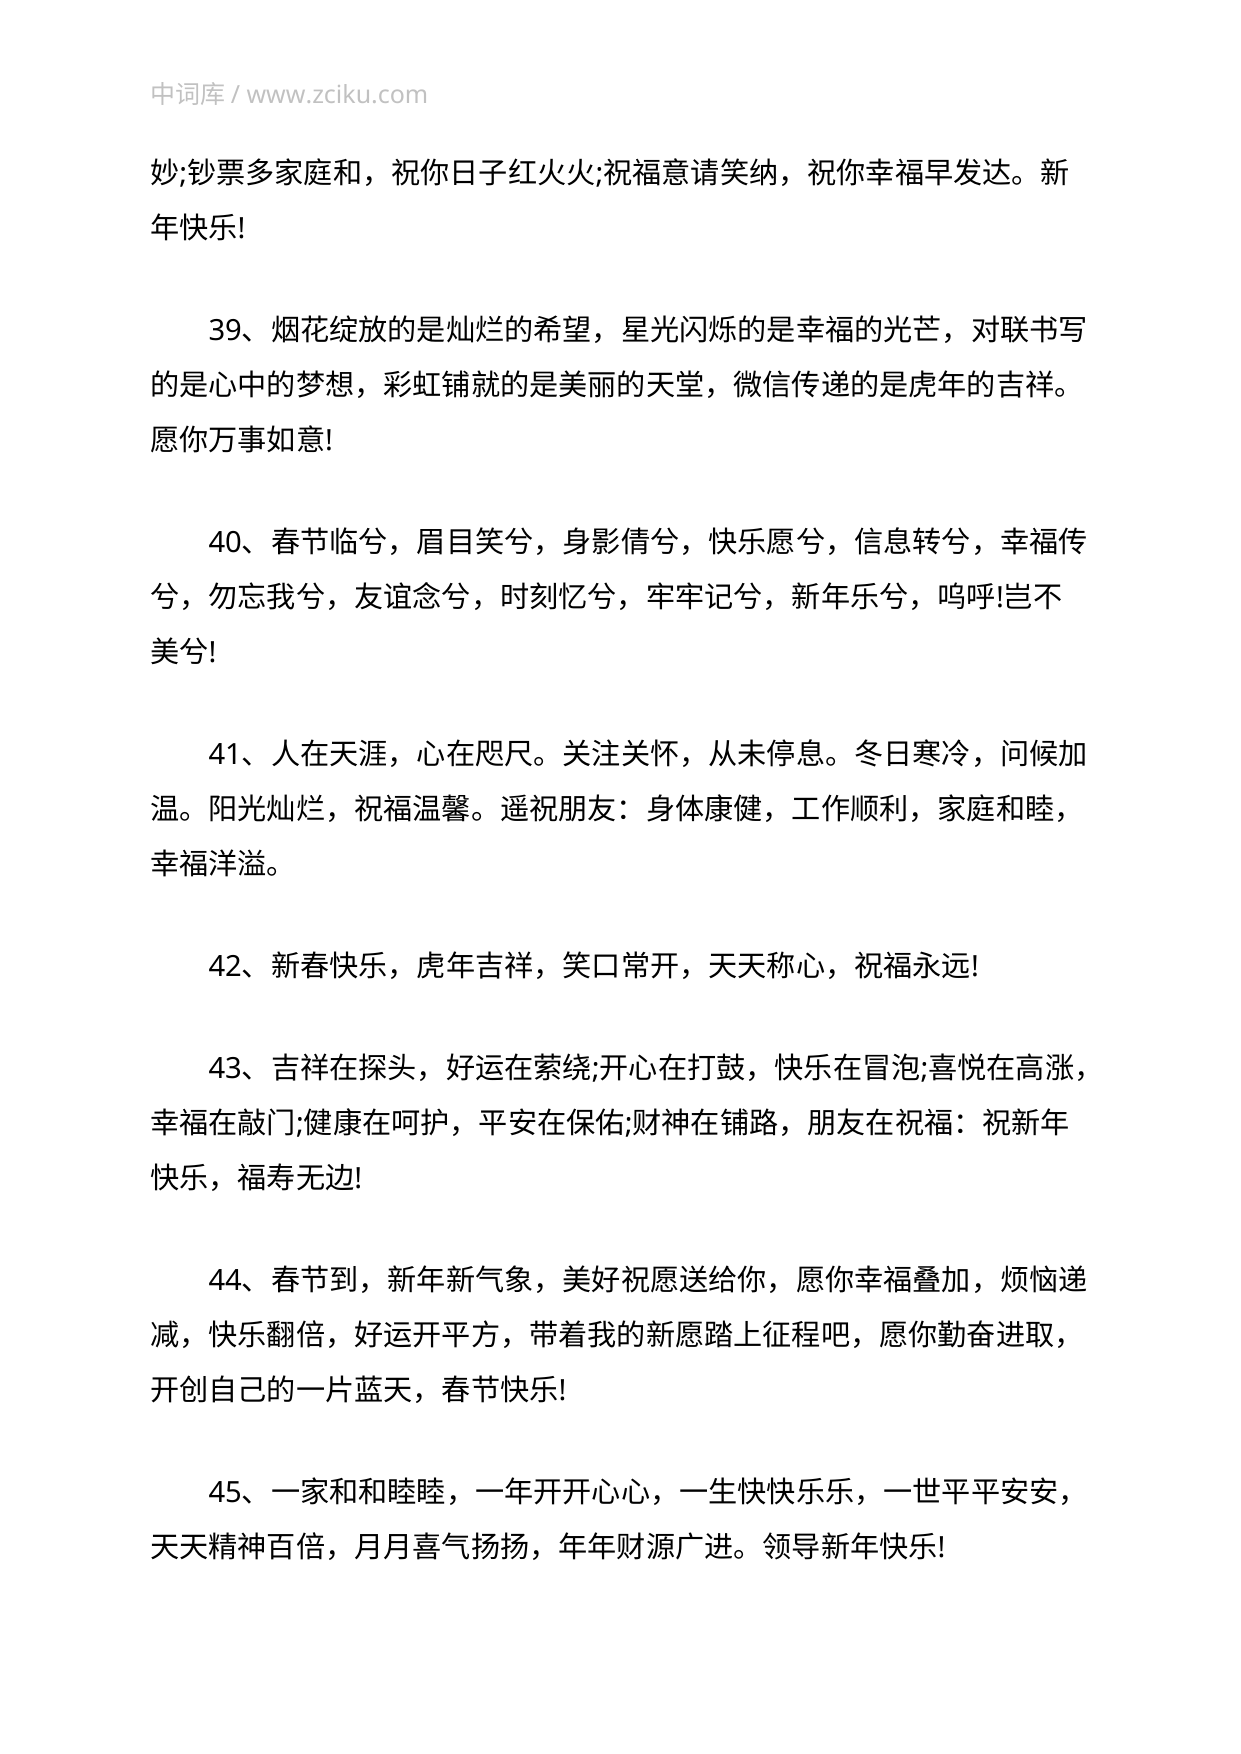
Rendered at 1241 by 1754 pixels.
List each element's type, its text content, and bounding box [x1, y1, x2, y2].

text 43、吉祥在探头，好运在萦绕;开心在打鼓，快乐在冒泡;喜悦在高涨，幸福在敲门;健康在呵护，平安在保佑;财神在铺路，朋友在祝福：祝新年快乐，福寿无边! [150, 1044, 1090, 1197]
text 39、烟花绽放的是灿烂的希望，星光闪烁的是幸福的光芒，对联书写的是心中的梦想，彩虹铺就的是美丽的天堂，微信传递的是虎年的吉祥。愿你万事如意! [150, 307, 1090, 459]
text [150, 150, 1090, 247]
text 42、新春快乐，虎年吉祥，笑口常开，天天称心，祝福永远! [150, 942, 1090, 985]
text 45、一家和和睦睦，一年开开心心，一生快快乐乐，一世平平安安，天天精神百倍，月月喜气扬扬，年年财源广进。领导新年快乐! [150, 1468, 1090, 1566]
text 40、春节临兮，眉目笑兮，身影倩兮，快乐愿兮，信息转兮，幸福传兮，勿忘我兮，友谊念兮，时刻忆兮，牢牢记兮，新年乐兮，呜呼!岂不美兮! [150, 519, 1090, 671]
text 44、春节到，新年新气象，美好祝愿送给你，愿你幸福叠加，烦恼递减，快乐翻倍，好运开平方，带着我的新愿踏上征程吧，愿你勤奋进取，开创自己的一片蓝天，春节快乐! [150, 1256, 1090, 1409]
text 41、人在天涯，心在咫尺。关注关怀，从未停息。冬日寒冷，问候加温。阳光灿烂，祝福温馨。遥祝朋友：身体康健，工作顺利，家庭和睦，幸福洋溢。 [150, 731, 1090, 883]
